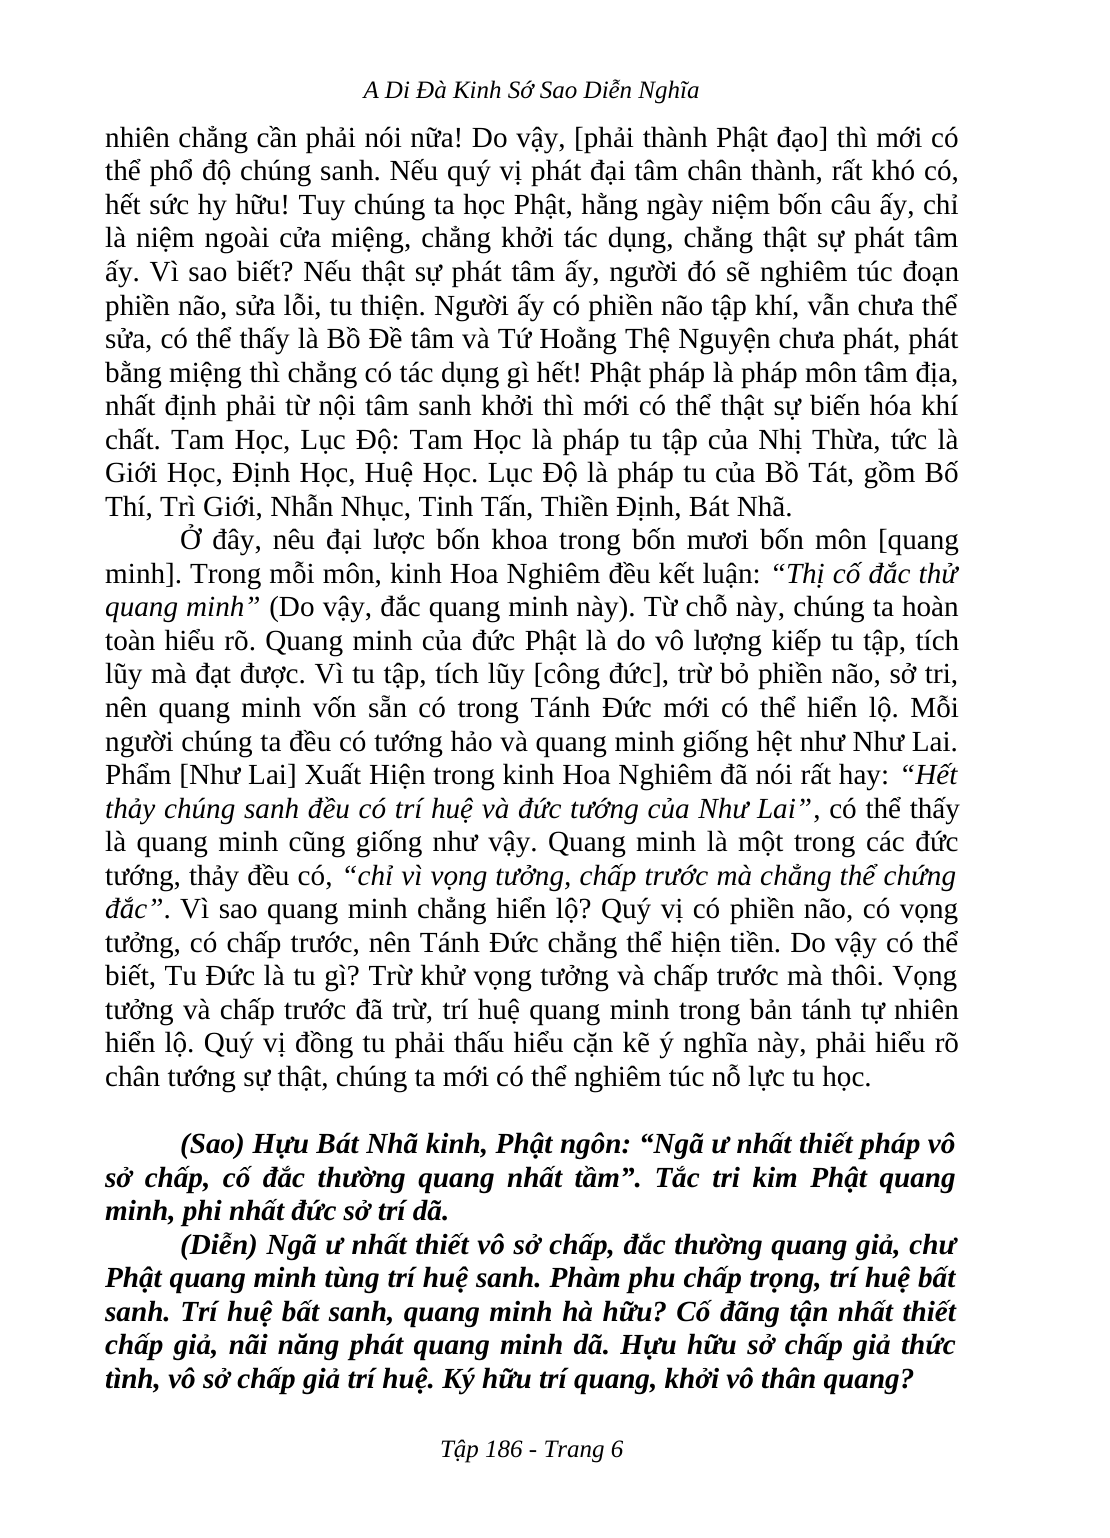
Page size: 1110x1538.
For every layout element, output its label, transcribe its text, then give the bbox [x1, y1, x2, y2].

text (Sao) Hựu Bát Nhã kinh, Phật ngôn: “Ngã ư nhất thiết pháp vô sở chấp, cố đắc thường quang nhất tầm”. Tắc tri kim Phật quang minh, phi nhất đức sở trí dã. [105, 1126, 960, 1227]
text (Diễn) Ngã ư nhất thiết vô sở chấp, đắc thường quang giả, chư Phật quang minh tùng trí huệ sanh. Phàm phu chấp trọng, trí huệ bất sanh. Trí huệ bất sanh, quang minh hà hữu? Cố đãng tận nhất thiết chấp giả, nãi năng phát quang minh dã. Hựu hữu sở chấp giả thức tình, vô sở chấp giả trí huệ. Ký hữu trí quang, khởi vô thân quang? [105, 1227, 960, 1394]
text Ở đây, nêu đại lược bốn khoa trong bốn mươi bốn môn [quang minh]. Trong mỗi môn, kinh Hoa Nghiêm đều kết luận: “Thị cố đắc thử quang minh” (Do vậy, đắc quang minh này). Từ chỗ này, chúng ta hoàn toàn hiểu rõ. Quang minh của đức Phật là do vô lượng kiếp tu tập, tích lũy mà đạt được. Vì tu tập, tích lũy [công đức], trừ bỏ phiền não, sở tri, nên quang minh vốn sẵn có trong Tánh Đức mới có thể hiển lộ. Mỗi người chúng ta đều có tướng hảo và quang minh giống hệt như Như Lai. Phẩm [Như Lai] Xuất Hiện trong kinh Hoa Nghiêm đã nói rất hay: “Hết thảy chúng sanh đều có trí huệ và đức tướng của Như Lai”, có thể thấy là quang minh cũng giống như vậy. Quang minh là một trong các đức tướng, thảy đều có, “chỉ vì vọng tưởng, chấp trước mà chẳng thể chứng đắc”. Vì sao quang minh chẳng hiển lộ? Quý vị có phiền não, có vọng tưởng, có chấp trước, nên Tánh Đức chẳng thể hiện tiền. Do vậy có thể biết, Tu Đức là tu gì? Trừ khử vọng tưởng và chấp trước mà thôi. Vọng tưởng và chấp trước đã trừ, trí huệ quang minh trong bản tánh tự nhiên hiển lộ. Quý vị đồng tu phải thấu hiểu cặn kẽ ý nghĩa này, phải hiểu rõ chân tướng sự thật, chúng ta mới có thể nghiêm túc nỗ lực tu học. [105, 522, 960, 1093]
